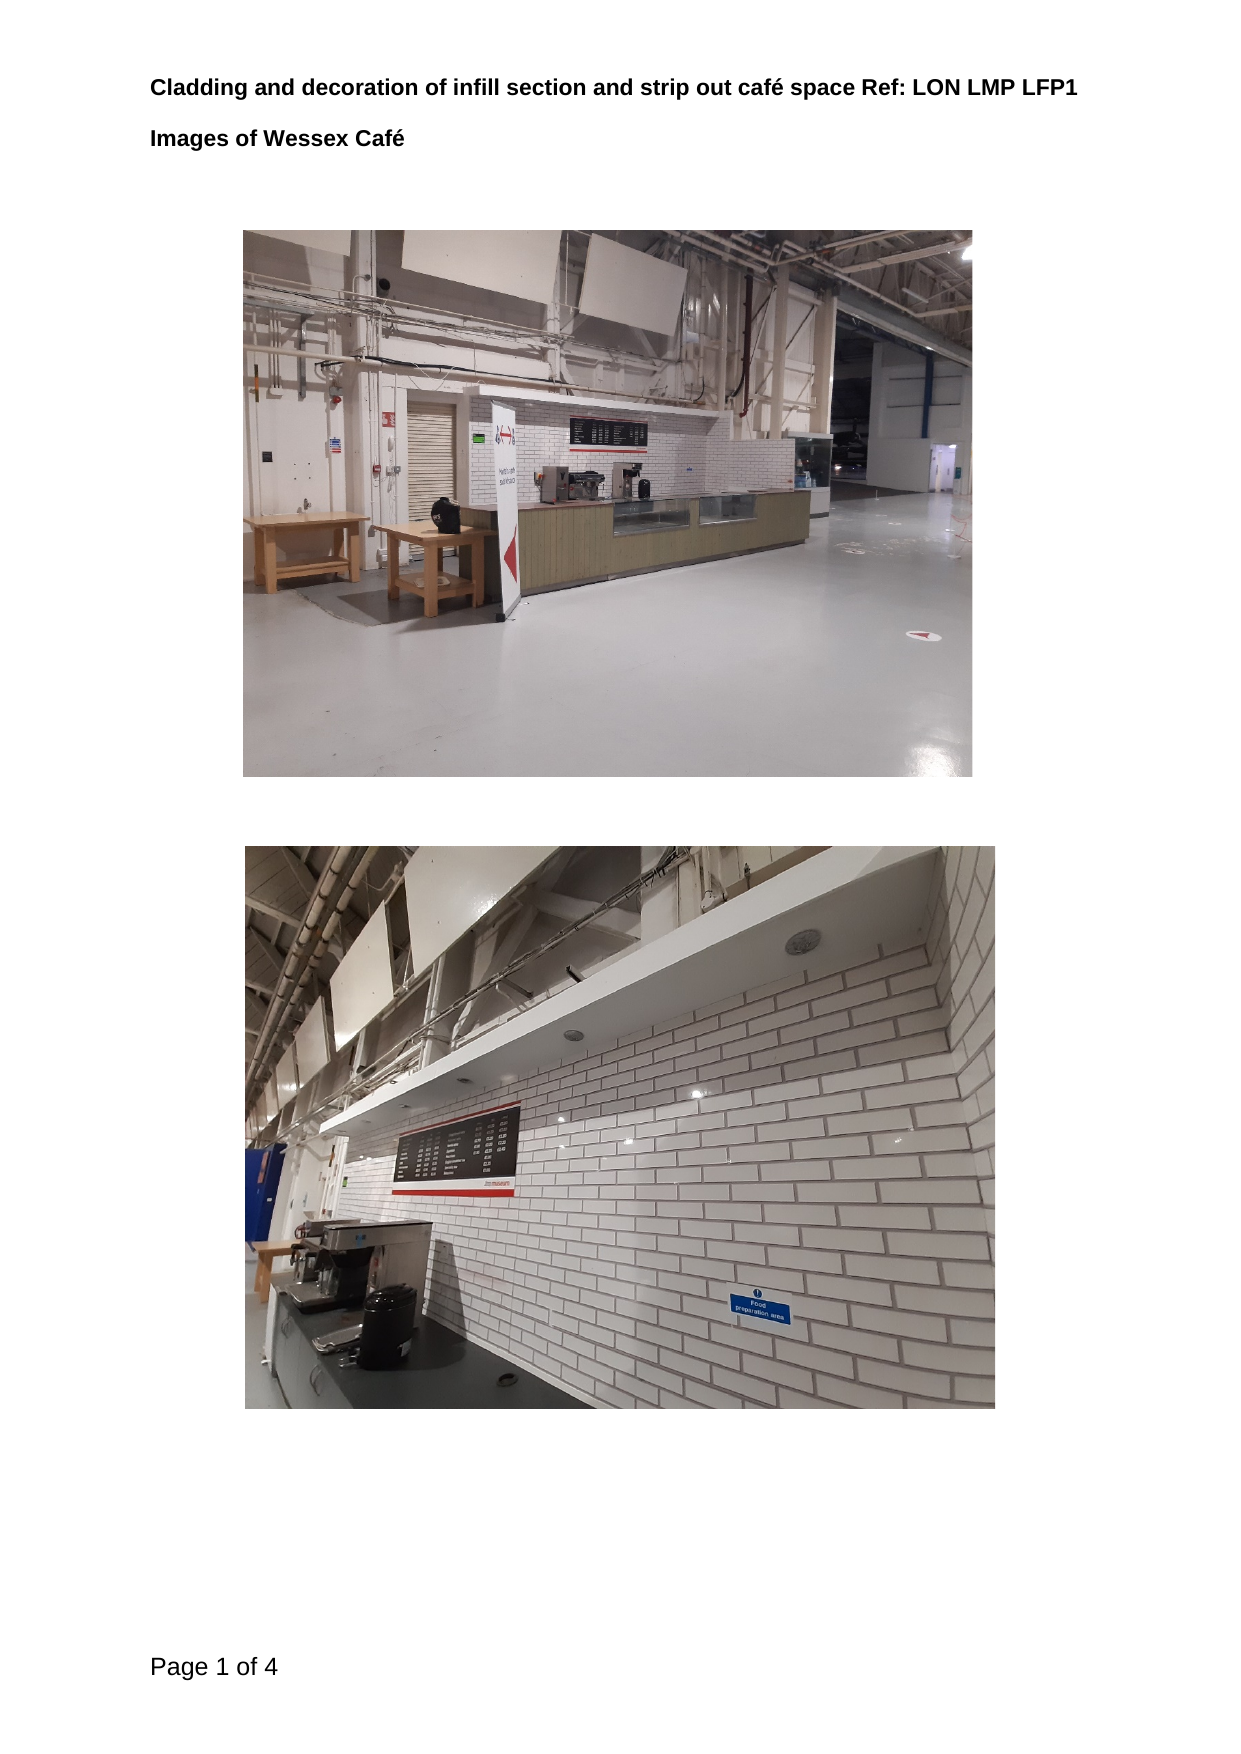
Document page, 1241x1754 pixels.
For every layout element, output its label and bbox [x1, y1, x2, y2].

picture [243, 230, 973, 777]
picture [245, 846, 995, 1409]
